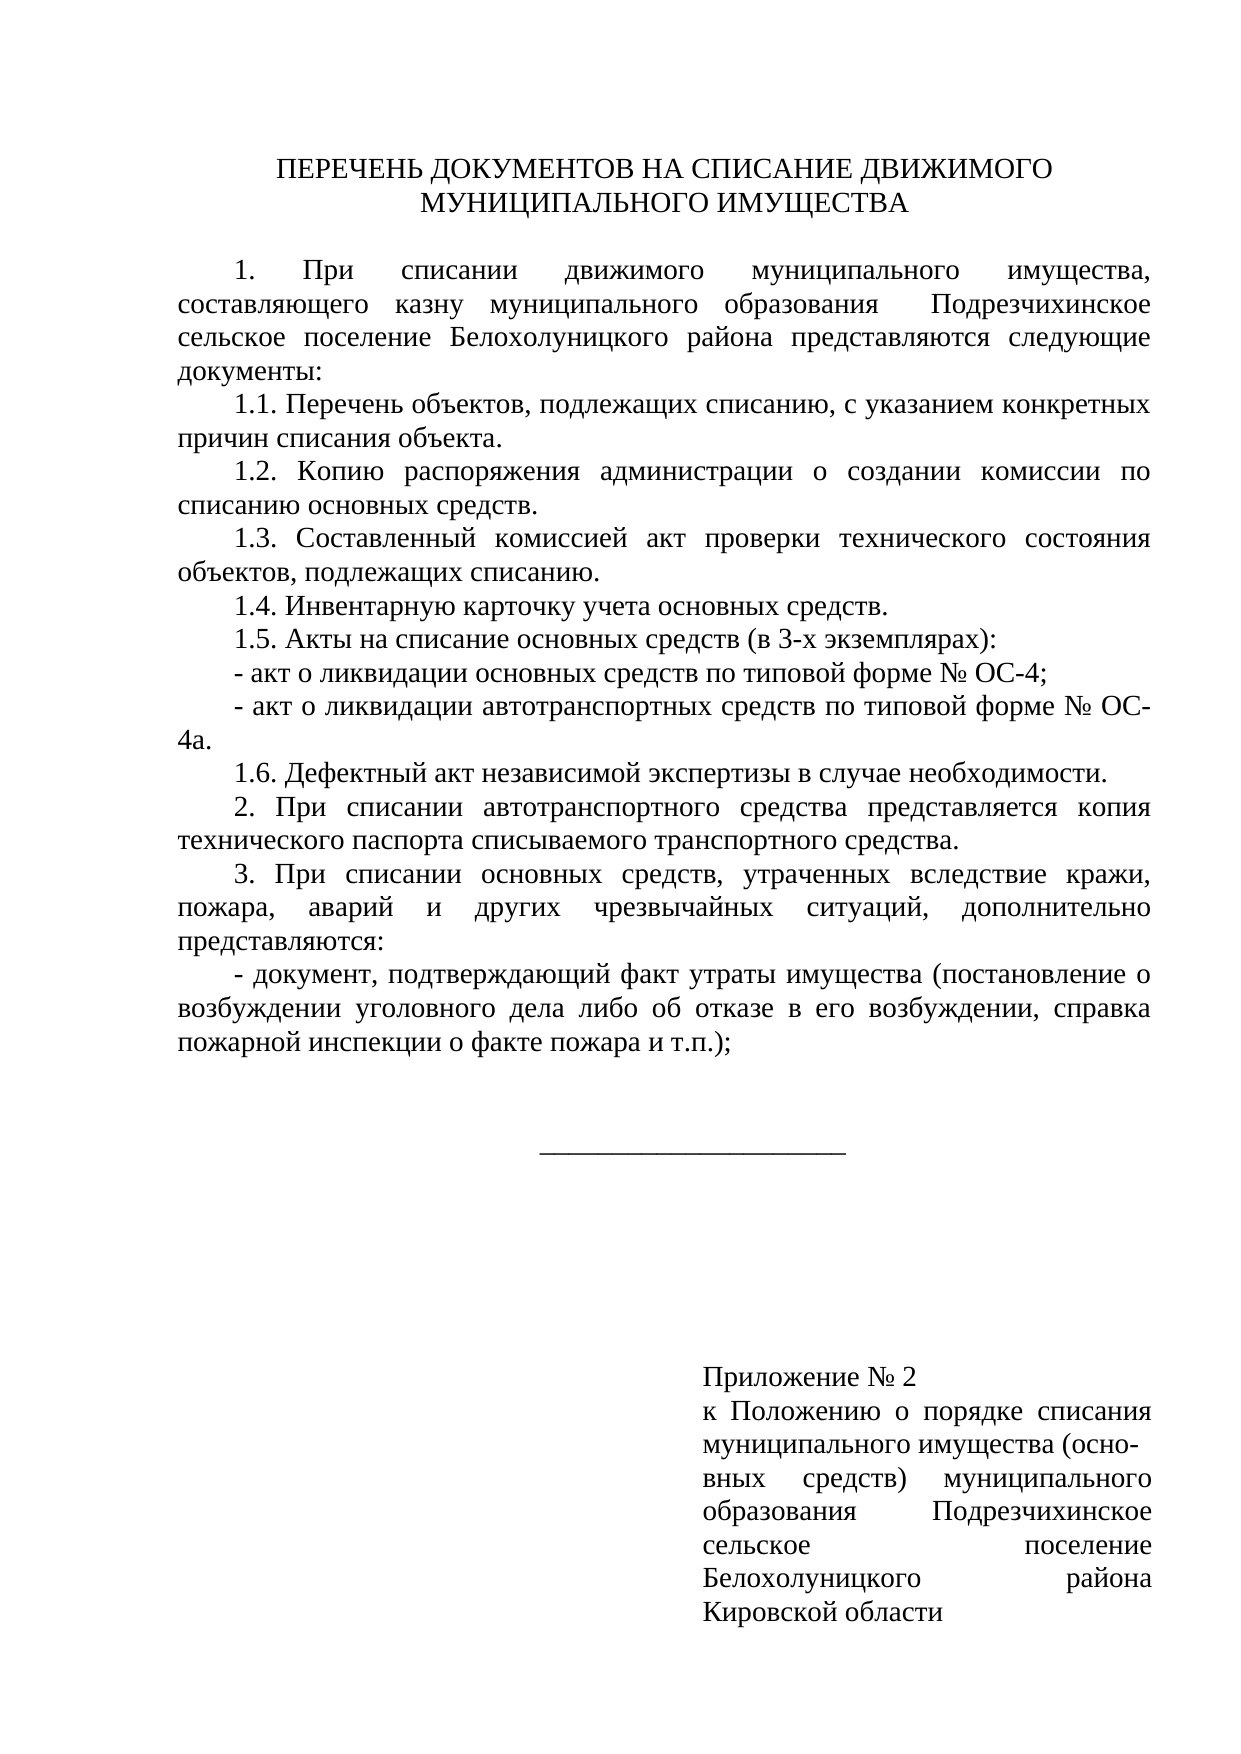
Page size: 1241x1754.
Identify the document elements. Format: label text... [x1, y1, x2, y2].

text 1.4. Инвентарную карточку учета основных средств. [177, 588, 1152, 621]
text 1.6. Дефектный акт независимой экспертизы в случае необходимости. [177, 755, 1152, 789]
text _____________________ [177, 1124, 1152, 1158]
text вных средств) муниципального образования Подрезчихинское сельское поселение Белохолуницкого района Кировской области [702, 1460, 1152, 1627]
text 2. При списании автотранспортного средства представляется копия технического паспорта списываемого транспортного средства. [177, 789, 1152, 856]
text - документ, подтверждающий факт утраты имущества (постановление о возбуждении уголовного дела либо об отказе в его возбуждении, справка пожарной инспекции о факте пожара и т.п.); [177, 957, 1152, 1057]
text 1.5. Акты на списание основных средств (в 3-х экземплярах): [177, 621, 1152, 655]
text - акт о ликвидации автотранспортных средств по типовой форме № ОС-4а. [177, 688, 1152, 755]
text 1.2. Копию распоряжения администрации о создании комиссии по списанию основных средств. [177, 453, 1152, 521]
text 1. При списании движимого муниципального имущества, составляющего казну муниципального образования Подрезчихинское сельское поселение Белохолуницкого района представляются следующие документы: [177, 252, 1152, 386]
text 1.1. Перечень объектов, подлежащих списанию, с указанием конкретных причин списания объекта. [177, 386, 1152, 453]
text Приложение № 2 [702, 1359, 1152, 1393]
text 1.3. Составленный комиссией акт проверки технического состояния объектов, подлежащих списанию. [177, 521, 1152, 588]
text ПЕРЕЧЕНЬ ДОКУМЕНТОВ НА СПИСАНИЕ ДВИЖИМОГО МУНИЦИПАЛЬНОГО ИМУЩЕСТВА [177, 152, 1152, 219]
text 3. При списании основных средств, утраченных вследствие кражи, пожара, аварий и других чрезвычайных ситуаций, дополнительно представляются: [177, 856, 1152, 957]
text к Положению о порядке списания муниципального имущества (осно- [702, 1393, 1152, 1460]
text - акт о ликвидации основных средств по типовой форме № ОС-4; [177, 655, 1152, 688]
